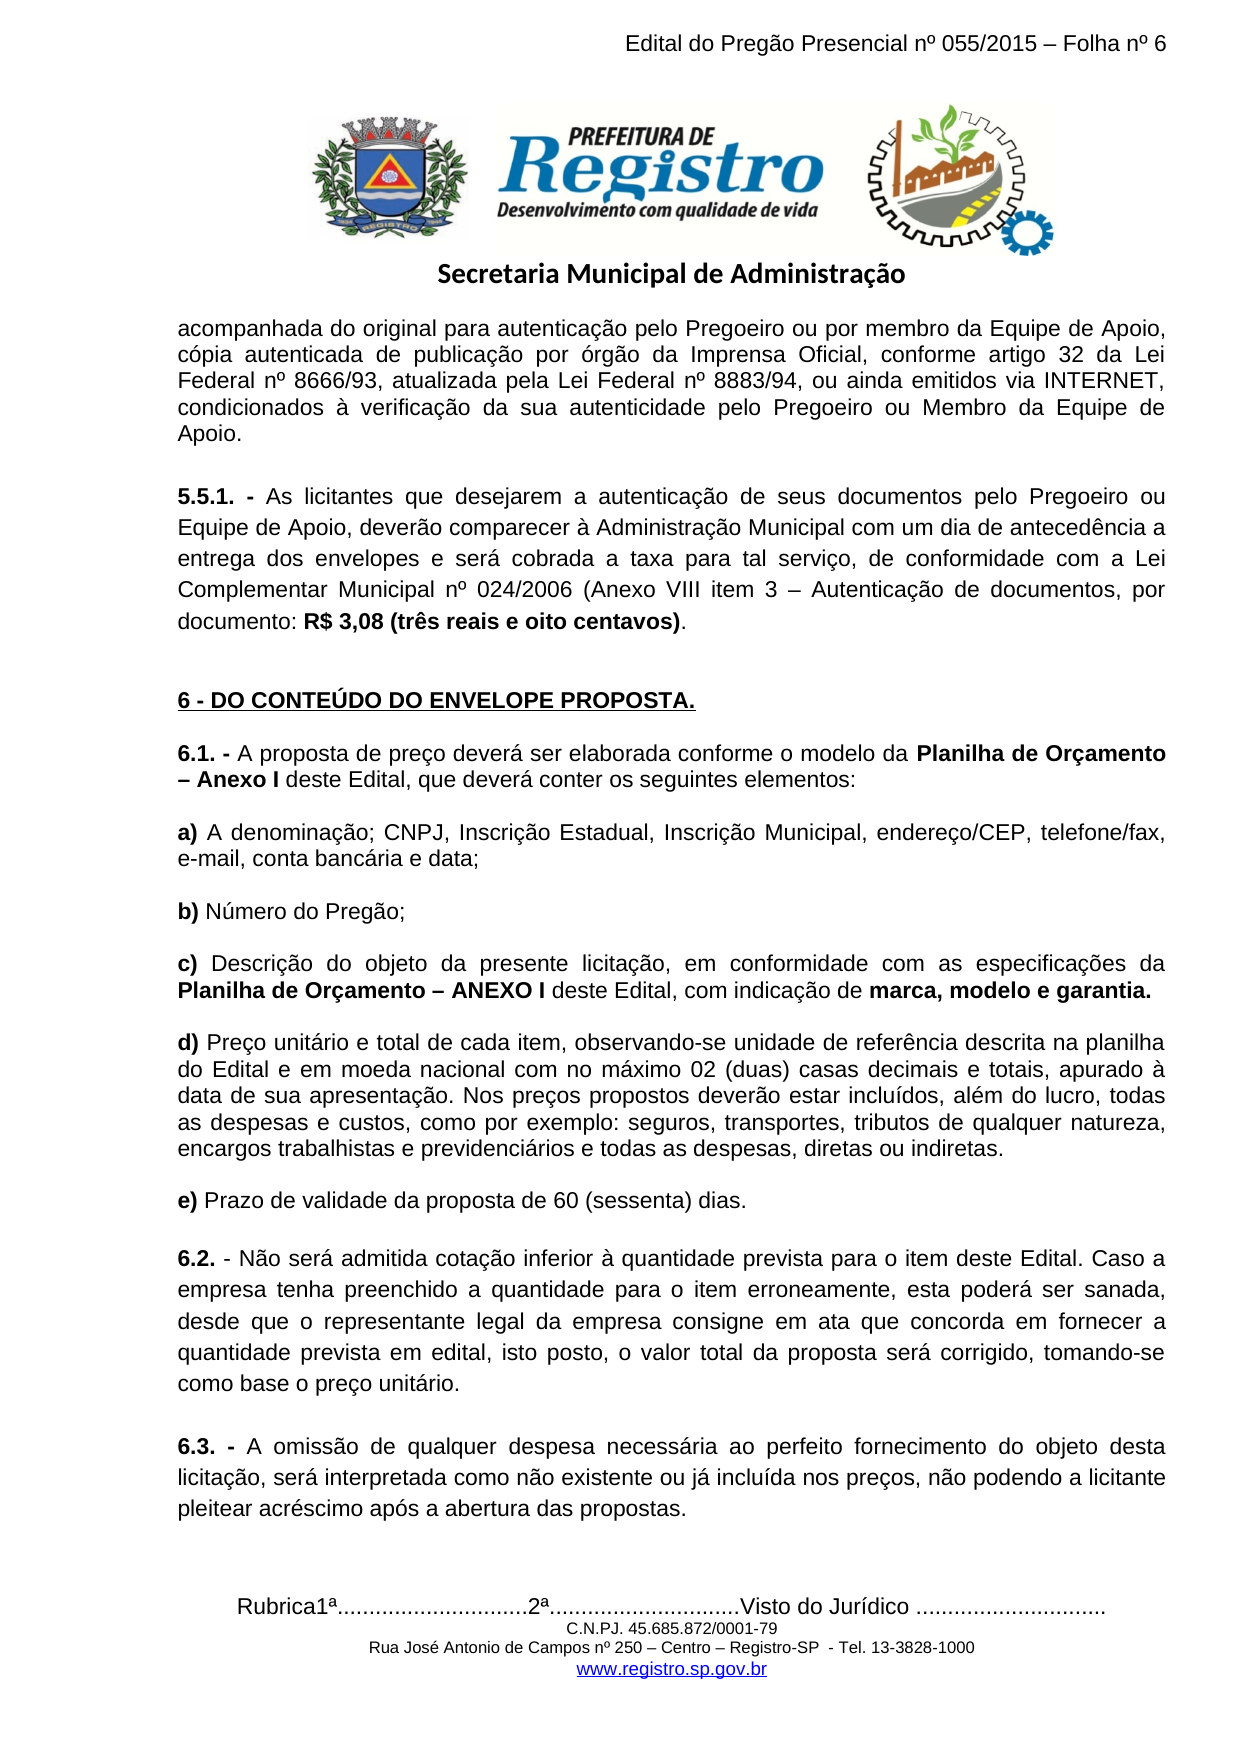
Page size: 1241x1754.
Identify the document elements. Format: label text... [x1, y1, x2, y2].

text 5.5.1. - As licitantes que desejarem a autenticação de seus documentos pelo Pregoeiro ou Equipe de Apoio, deverão comparecer à Administração Municipal com um dia de antecedência a entrega dos envelopes e será cobrada a taxa para tal serviço, de conformidade com a Lei Complementar Municipal nº 024/2006 (Anexo VIII item 3 – Autenticação de documentos, por documento: R$ 3,08 (três reais e oito centavos). [177, 478, 1166, 634]
picture [1013, 220, 1045, 246]
text c) Descrição do objeto da presente licitação, em conformidade com as especificações da Planilha de Orçamento – ANEXO I deste Edital, com indicação de marca, modelo e garantia. [177, 950, 1166, 1003]
text 6.3. - A omissão de qualquer despesa necessária ao perfeito fornecimento do objeto desta licitação, será interpretada como não existente ou já incluída nos preços, não podendo a licitante pleitear acréscimo após a abertura das propostas. [177, 1428, 1166, 1521]
text 6.1. - A proposta de preço deverá ser elaborada conforme o modelo da Planilha de Orçamento – Anexo I deste Edital, que deverá conter os seguintes elementos: [177, 739, 1166, 792]
text a) A denominação; CNPJ, Inscrição Estadual, Inscrição Municipal, endereço/CEP, telefone/fax, e-mail, conta bancária e data; [177, 818, 1166, 871]
text 6 - DO CONTEÚDO DO ENVELOPE PROPOSTA. [177, 687, 1166, 713]
text b) Número do Pregão; [177, 898, 1166, 924]
picture [274, 103, 1069, 256]
text e) Prazo de validade da proposta de 60 (sessenta) dias. [177, 1187, 1166, 1214]
text d) Preço unitário e total de cada item, observando-se unidade de referência descrita na planilha do Edital e em moeda nacional com no máximo 02 (duas) casas decimais e totais, apurado à data de sua apresentação. Nos preços propostos deverão estar incluídos, além do lucro, todas as despesas e custos, como por exemplo: seguros, transportes, tributos de qualquer natureza, encargos trabalhistas e previdenciários e todas as despesas, diretas ou indiretas. [177, 1029, 1166, 1161]
text 6.2. - Não será admitida cotação inferior à quantidade prevista para o item deste Edital. Caso a empresa tenha preenchido a quantidade para o item erroneamente, esta poderá ser sanada, desde que o representante legal da empresa consigne em ata que concorda em fornecer a quantidade prevista em edital, isto posto, o valor total da proposta será corrigido, tomando-se como base o preço unitário. [177, 1240, 1166, 1396]
